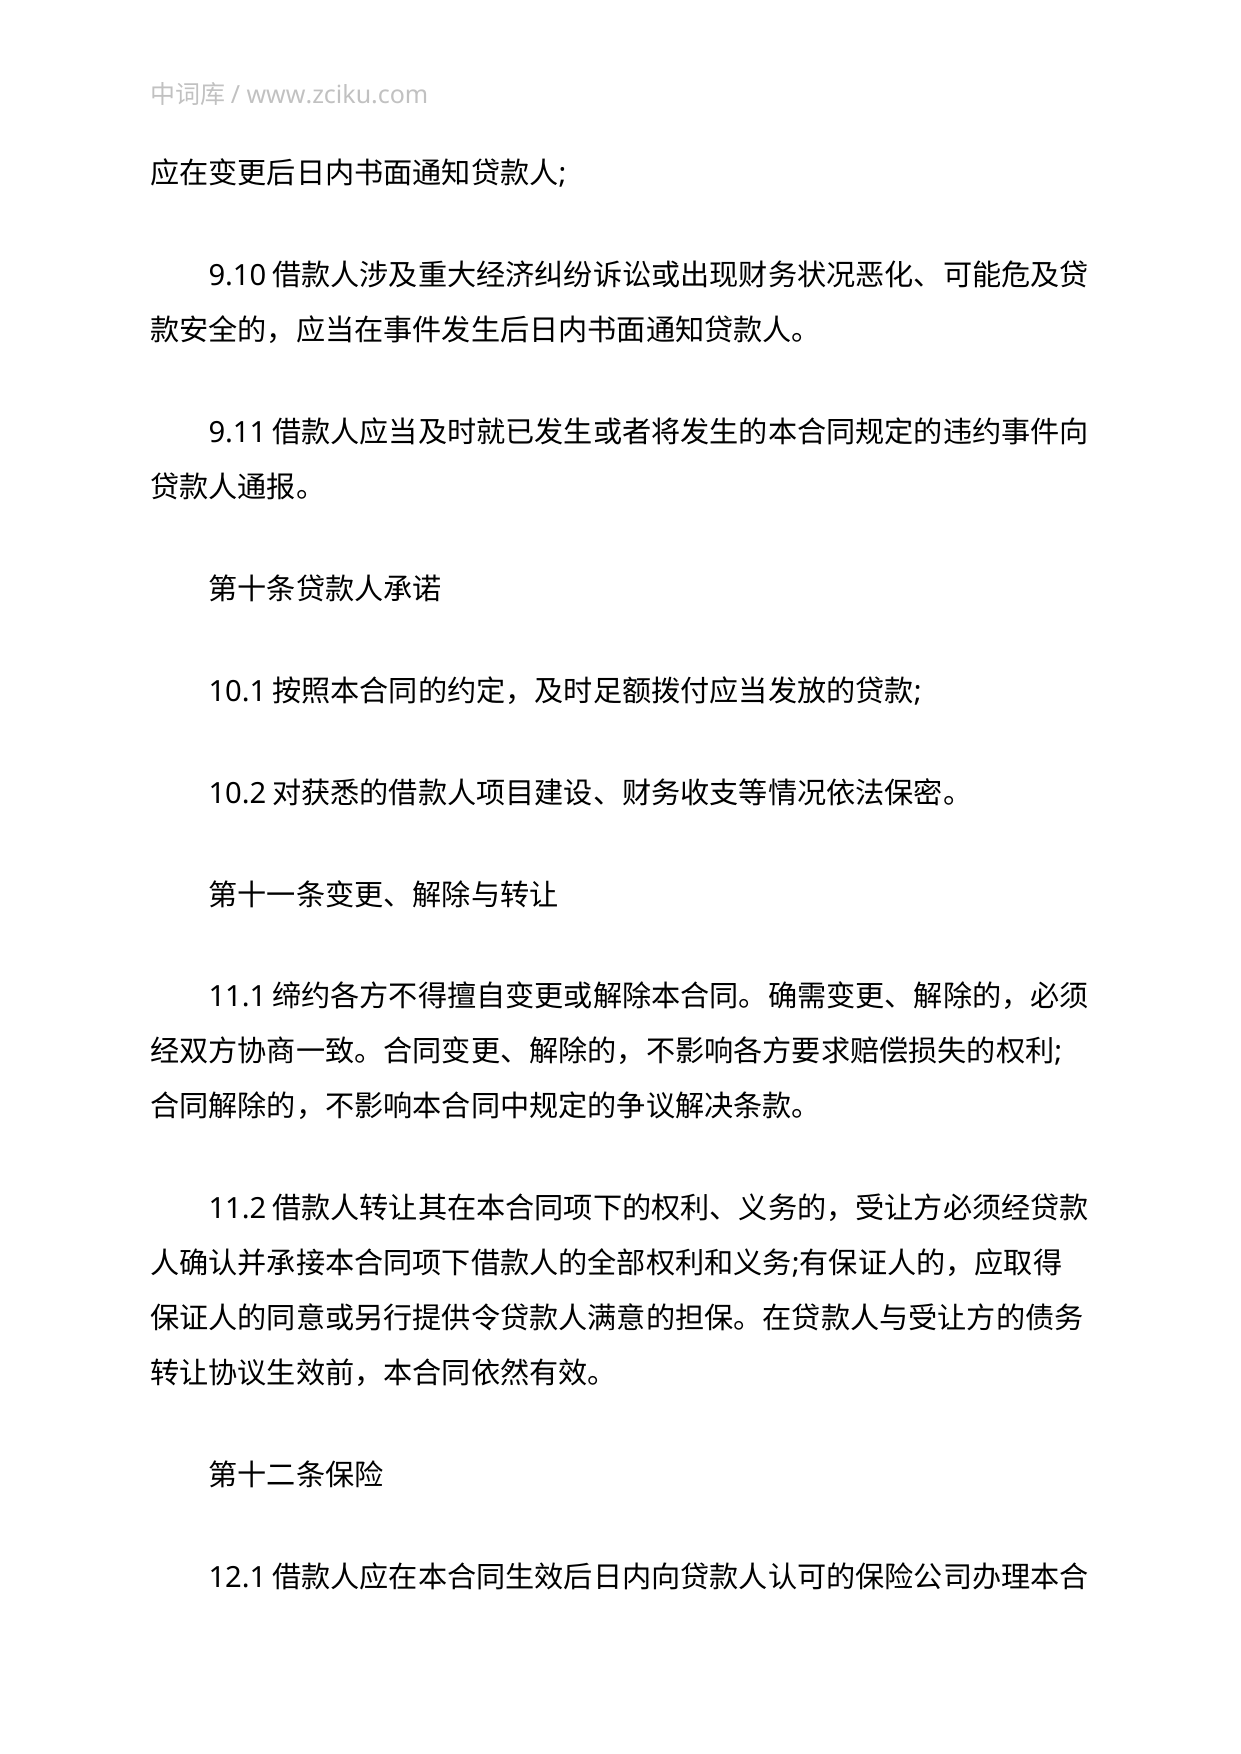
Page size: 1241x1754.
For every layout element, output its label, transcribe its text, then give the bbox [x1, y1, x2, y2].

text 第十一条变更、解除与转让 [150, 871, 1090, 913]
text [150, 150, 1090, 192]
text 9.11借款人应当及时就已发生或者将发生的本合同规定的违约事件向贷款人通报。 [150, 409, 1090, 506]
text 第十条贷款人承诺 [150, 566, 1090, 608]
text 9.10借款人涉及重大经济纠纷诉讼或出现财务状况恶化、可能危及贷款安全的，应当在事件发生后日内书面通知贷款人。 [150, 252, 1090, 349]
text 第十二条保险 [150, 1451, 1090, 1494]
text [150, 1553, 1090, 1596]
text 10.2对获悉的借款人项目建设、财务收支等情况依法保密。 [150, 769, 1090, 812]
text 11.2借款人转让其在本合同项下的权利、义务的，受让方必须经贷款人确认并承接本合同项下借款人的全部权利和义务;有保证人的，应取得保证人的同意或另行提供令贷款人满意的担保。在贷款人与受让方的债务转让协议生效前，本合同依然有效。 [150, 1185, 1090, 1392]
text 11.1缔约各方不得擅自变更或解除本合同。确需变更、解除的，必须经双方协商一致。合同变更、解除的，不影响各方要求赔偿损失的权利;合同解除的，不影响本合同中规定的争议解决条款。 [150, 973, 1090, 1125]
text 10.1按照本合同的约定，及时足额拨付应当发放的贷款; [150, 667, 1090, 710]
